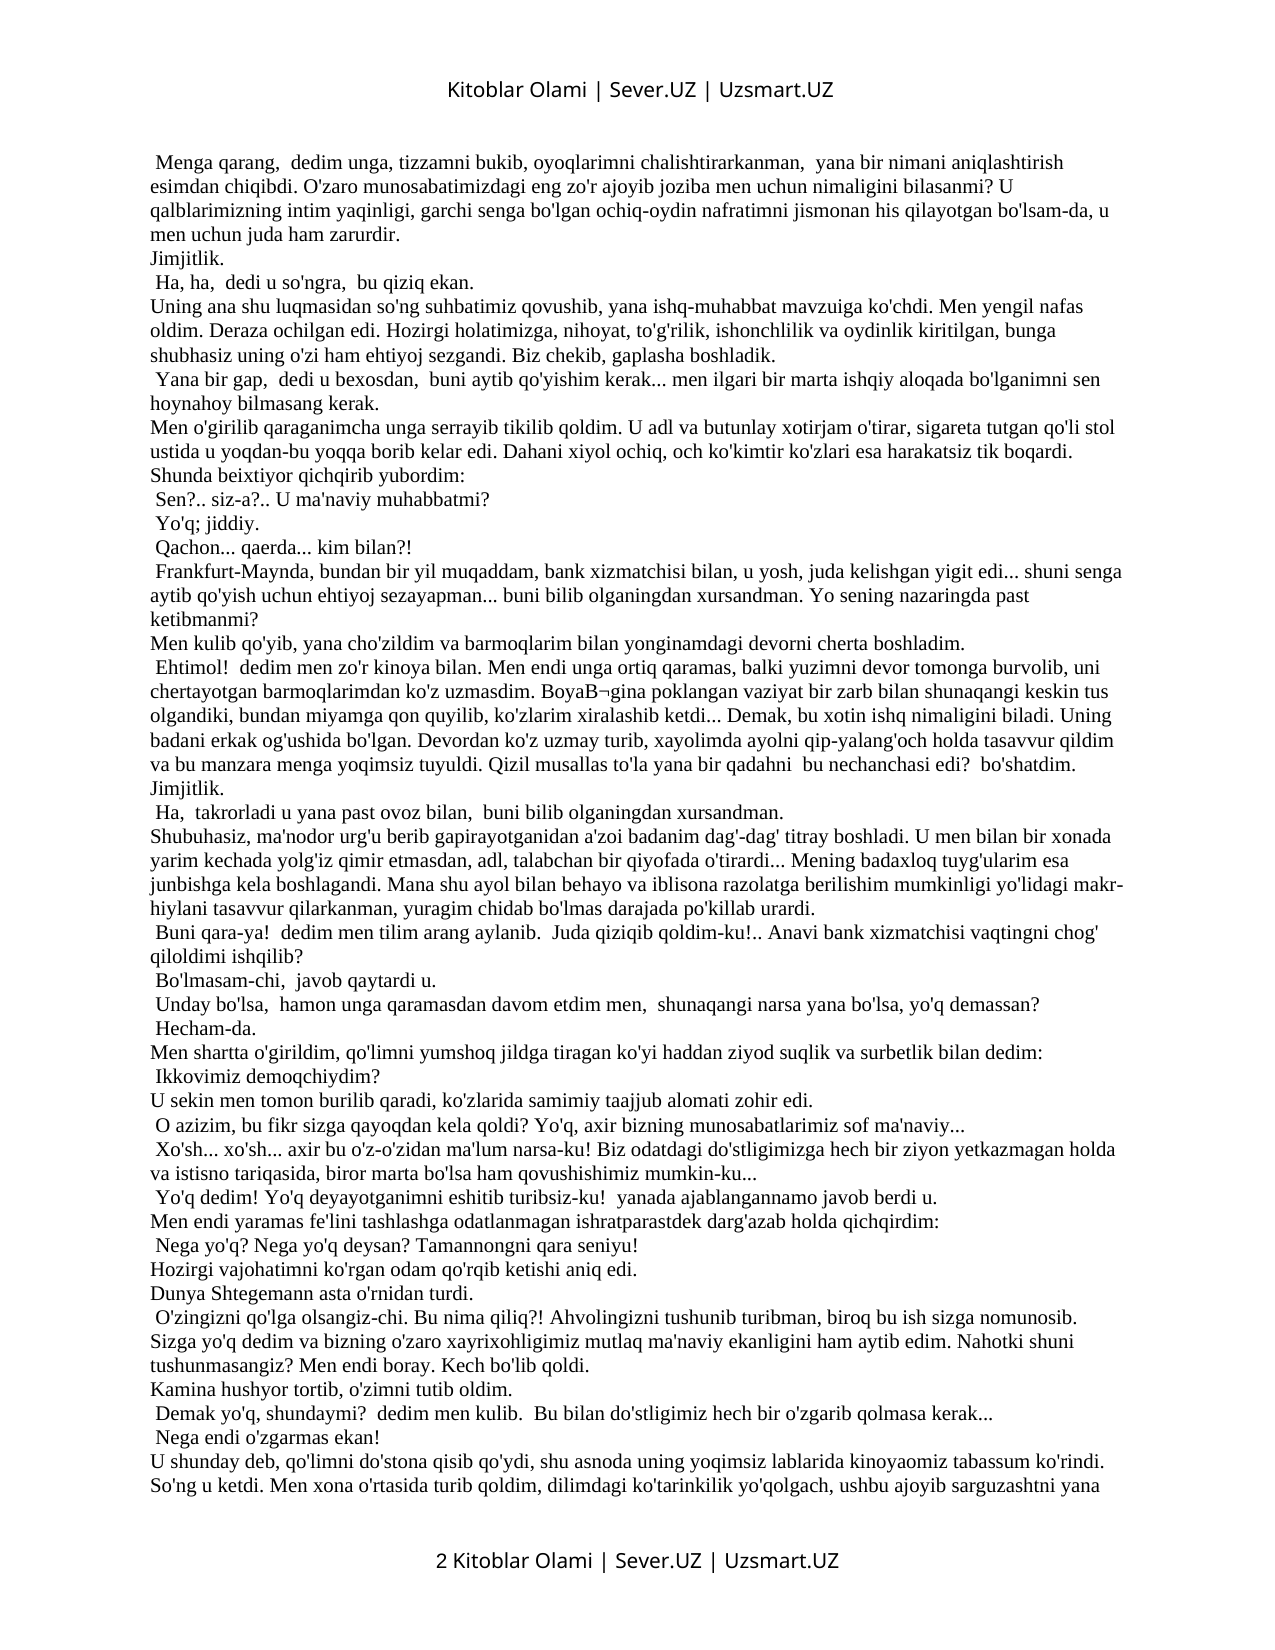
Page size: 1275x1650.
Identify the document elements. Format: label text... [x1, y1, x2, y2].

text Nega yo'q? Nega yo'q deysan? Tamannongni qara seniyu! [150, 1233, 1125, 1257]
text Men endi yaramas fe'lini tashlashga odatlanmagan ishratparastdek darg'azab holda qichqirdim: [150, 1209, 1125, 1233]
text Buni qara-ya! dedim men tilim arang aylanib. Juda qiziqib qoldim-ku!.. Anavi bank xizmatchisi vaqtingni chog' qiloldimi ishqilib? [150, 920, 1125, 968]
text Demak yo'q, shundaymi? dedim men kulib. Bu bilan do'stligimiz hech bir o'zgarib qolmasa kerak... [150, 1401, 1125, 1425]
text Kamina hushyor tortib, o'zimni tutib oldim. [150, 1377, 1125, 1401]
text Shubuhasiz, ma'nodor urg'u berib gapirayotganidan a'zoi badanim dag'-dag' titray boshladi. U men bilan bir xonada yarim kechada yolg'iz qimir etmasdan, adl, talabchan bir qiyofada o'tirardi... Mening badaxloq tuyg'ularim esa junbishga kela boshlagandi. Mana shu ayol bilan behayo va iblisona razolatga berilishim mumkinligi yo'lidagi makr-hiylani tasavvur qilarkanman, yuragim chidab bo'lmas darajada po'killab urardi. [150, 824, 1125, 920]
text Dunya Shtegemann asta o'rnidan turdi. [150, 1281, 1125, 1305]
text O azizim, bu fikr sizga qayoqdan kela qoldi? Yo'q, axir bizning munosabatlarimiz sof ma'naviy... [150, 1112, 1125, 1137]
text Yo'q dedim! Yo'q deyayotganimni eshitib turibsiz-ku! yanada ajablangannamo javob berdi u. [150, 1185, 1125, 1209]
text Men o'girilib qaraganimcha unga serrayib tikilib qoldim. U adl va butunlay xotirjam o'tirar, sigareta tutgan qo'li stol ustida u yoqdan-bu yoqqa borib kelar edi. Dahani xiyol ochiq, och ko'kimtir ko'zlari esa harakatsiz tik boqardi. Shunda beixtiyor qichqirib yubordim: [150, 415, 1125, 487]
text Bo'lmasam-chi, javob qaytardi u. [150, 968, 1125, 992]
text Ehtimol! dedim men zo'r kinoya bilan. Men endi unga ortiq qaramas, balki yuzimni devor tomonga burvolib, uni chertayotgan barmoqlarimdan ko'z uzmasdim. BoyaВ¬gina poklangan vaziyat bir zarb bilan shunaqangi keskin tus olgandiki, bundan miyamga qon quyilib, ko'zlarim xiralashib ketdi... Demak, bu xotin ishq nimaligini biladi. Uning badani erkak og'ushida bo'lgan. Devordan ko'z uzmay turib, xayolimda ayolni qip-yalang'och holda tasavvur qildim va bu manzara menga yoqimsiz tuyuldi. Qizil musallas to'la yana bir qadahni bu nechanchasi edi? bo'shatdim. [150, 655, 1125, 776]
text Qachon... qaerda... kim bilan?! [150, 535, 1125, 559]
text Unday bo'lsa, hamon unga qaramasdan davom etdim men, shunaqangi narsa yana bo'lsa, yo'q demassan? [150, 992, 1125, 1016]
text Xo'sh... xo'sh... axir bu o'z-o'zidan ma'lum narsa-ku! Biz odatdagi do'stligimizga hech bir ziyon yetkazmagan holda va istisno tariqasida, biror marta bo'lsa ham qovushishimiz mumkin-ku... [150, 1137, 1125, 1185]
text Ha, ha, dedi u so'ngra, bu qiziq ekan. [150, 270, 1125, 294]
text U sekin men tomon burilib qaradi, ko'zlarida samimiy taajjub alomati zohir edi. [150, 1088, 1125, 1112]
text Yana bir gap, dedi u bexosdan, buni aytib qo'yishim kerak... men ilgari bir marta ishqiy aloqada bo'lganimni sen hoynahoy bilmasang kerak. [150, 367, 1125, 415]
text Jimjitlik. [150, 246, 1125, 270]
text Yo'q; jiddiy. [150, 511, 1125, 535]
text O'zingizni qo'lga olsangiz-chi. Bu nima qiliq?! Ahvolingizni tushunib turibman, biroq bu ish sizga nomunosib. Sizga yo'q dedim va bizning o'zaro xayrixohligimiz mutlaq ma'naviy ekanligini ham aytib edim. Nahotki shuni tushunmasangiz? Men endi boray. Kech bo'lib qoldi. [150, 1305, 1125, 1377]
text Nega endi o'zgarmas ekan! [150, 1425, 1125, 1449]
text Sen?.. siz-a?.. U ma'naviy muhabbatmi? [150, 487, 1125, 511]
text Menga qarang, dedim unga, tizzamni bukib, oyoqlarimni chalishtirarkanman, yana bir nimani aniqlashtirish esimdan chiqibdi. O'zaro munosabatimizdagi eng zo'r ajoyib joziba men uchun nimaligini bilasanmi? U qalblarimizning intim yaqinligi, garchi senga bo'lgan ochiq-oydin nafratimni jismonan his qilayotgan bo'lsam-da, u men uchun juda ham zarurdir. [150, 150, 1125, 246]
text Hecham-da. [150, 1016, 1125, 1040]
text Ikkovimiz demoqchiydim? [150, 1064, 1125, 1088]
text Jimjitlik. [150, 776, 1125, 800]
text Frankfurt-Maynda, bundan bir yil muqaddam, bank xizmatchisi bilan, u yosh, juda kelishgan yigit edi... shuni senga aytib qo'yish uchun ehtiyoj sezayapman... buni bilib olganingdan xursandman. Yo sening nazaringda past ketibmanmi? [150, 559, 1125, 631]
text Ha, takrorladi u yana past ovoz bilan, buni bilib olganingdan xursandman. [150, 800, 1125, 824]
text Men kulib qo'yib, yana cho'zildim va barmoqlarim bilan yonginamdagi devorni cherta boshladim. [150, 631, 1125, 655]
text Hozirgi vajohatimni ko'rgan odam qo'rqib ketishi aniq edi. [150, 1257, 1125, 1281]
text Uning ana shu luqmasidan so'ng suhbatimiz qovushib, yana ishq-muhabbat mavzuiga ko'chdi. Men yengil nafas oldim. Deraza ochilgan edi. Hozirgi holatimizga, nihoyat, to'g'rilik, ishonchlilik va oydinlik kiritilgan, bunga shubhasiz uning o'zi ham ehtiyoj sezgandi. Biz chekib, gaplasha boshladik. [150, 294, 1125, 367]
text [150, 1449, 1125, 1497]
text Men shartta o'girildim, qo'limni yumshoq jildga tiragan ko'yi haddan ziyod suqlik va surbetlik bilan dedim: [150, 1040, 1125, 1064]
